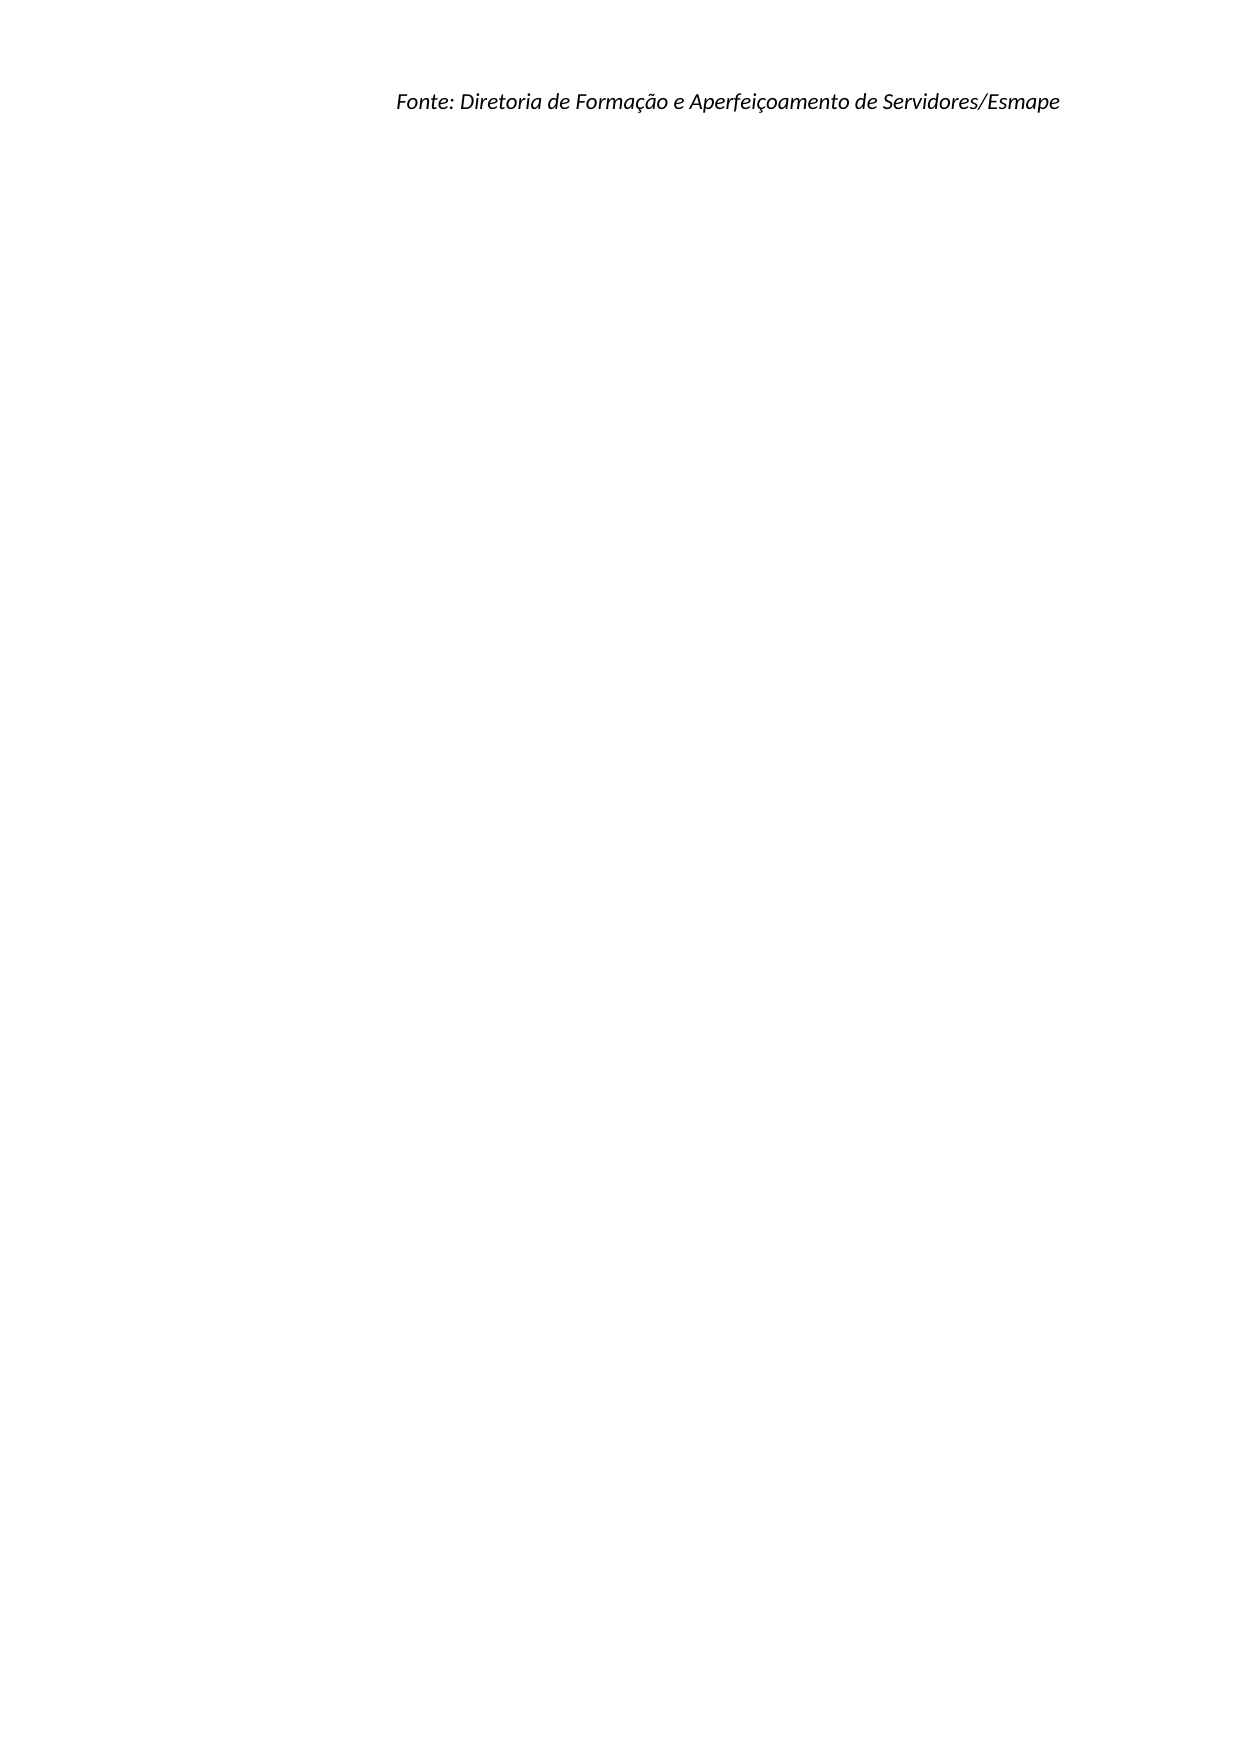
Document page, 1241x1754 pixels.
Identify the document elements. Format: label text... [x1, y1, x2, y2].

text Fonte: Diretoria de Formação e Aperfeiçoamento de Servidores/Esmape [177, 87, 1063, 115]
